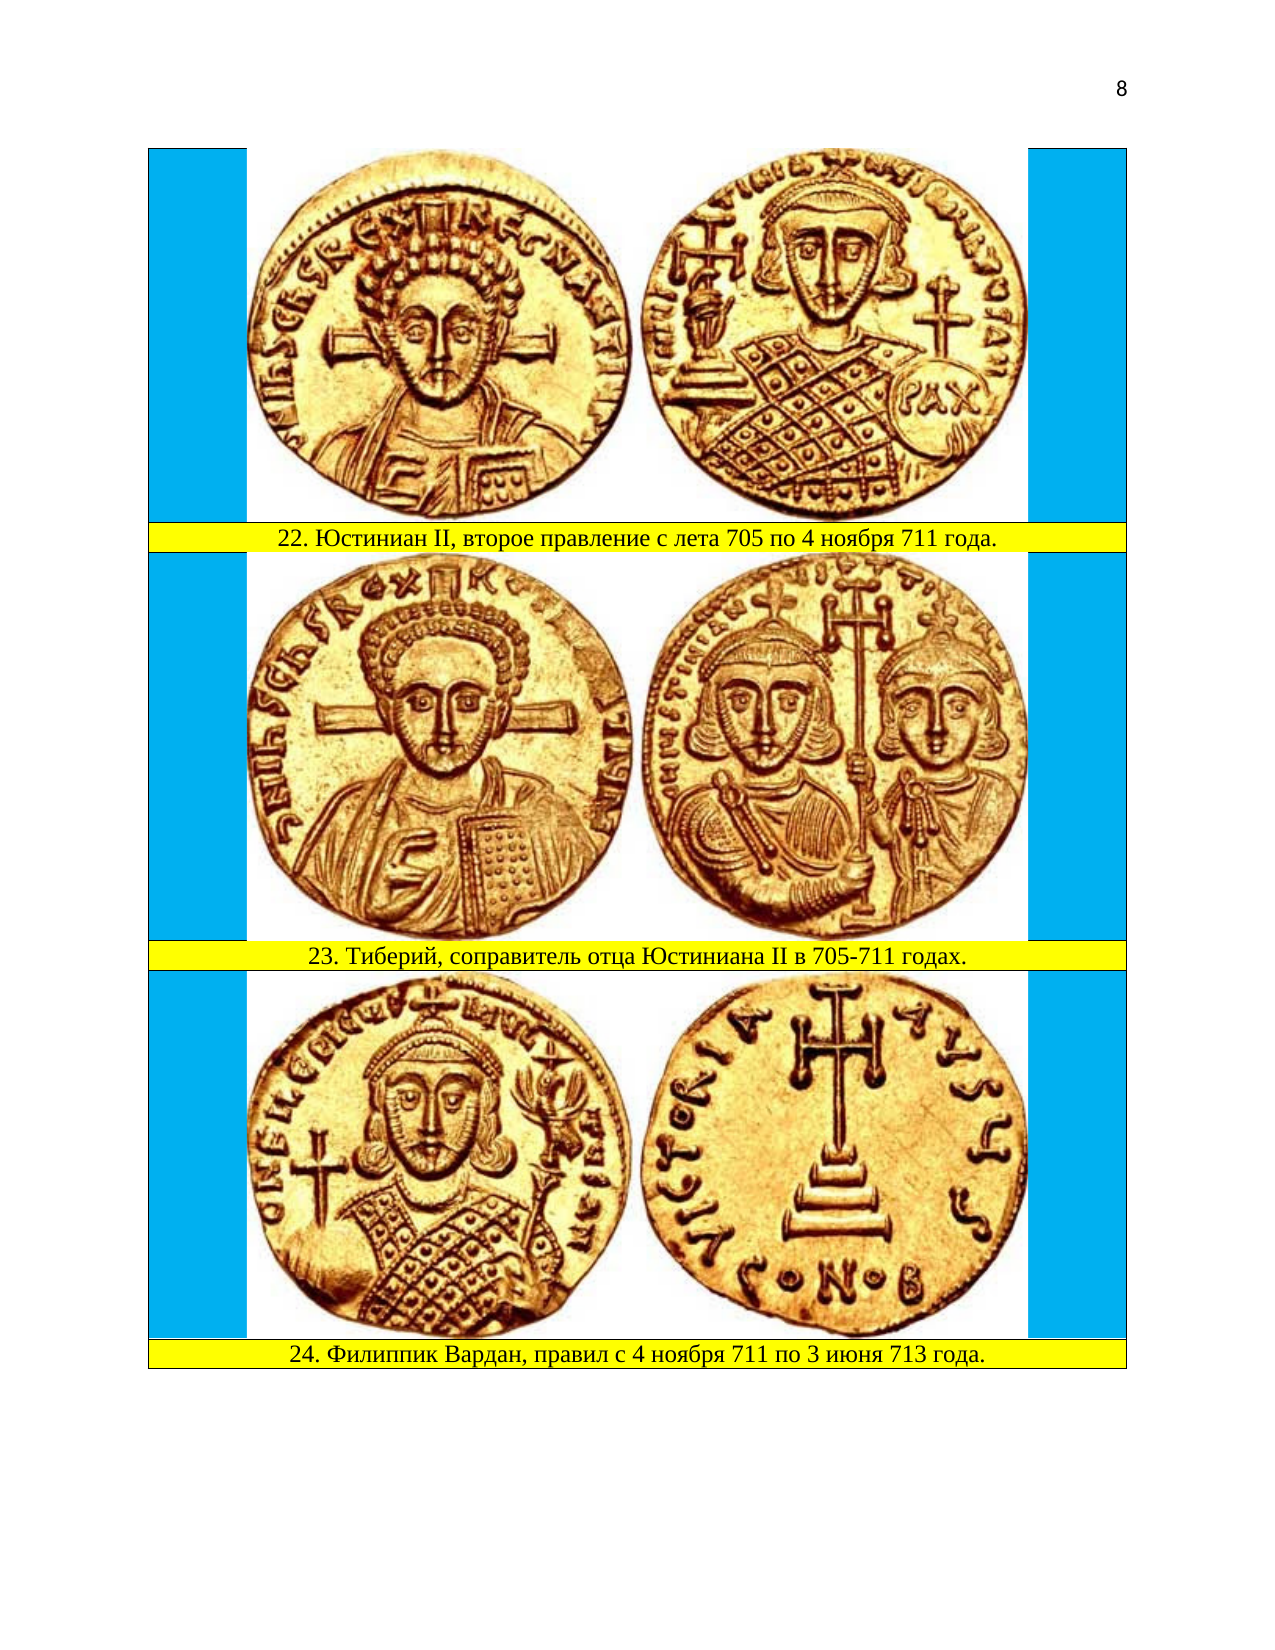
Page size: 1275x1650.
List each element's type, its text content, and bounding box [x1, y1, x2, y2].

table_cell [149, 149, 246, 522]
table_cell 23. Тиберий, соправитель отца Юстиниана II в 705-711 годах. [149, 941, 1126, 970]
table_cell [149, 553, 246, 940]
table_cell [1029, 149, 1126, 522]
table_cell [1029, 553, 1126, 940]
table_cell [149, 971, 246, 1338]
picture [247, 148, 1028, 522]
table_cell [1029, 971, 1126, 1338]
table_cell 24. Филиппик Вардан, правил с 4 ноября 711 по 3 июня 713 года. [149, 1340, 1126, 1368]
table_cell 22. Юстиниан II, второе правление с лета 705 по 4 ноября 711 года. [149, 523, 1126, 552]
picture [247, 552, 1028, 941]
picture [247, 971, 1028, 1339]
